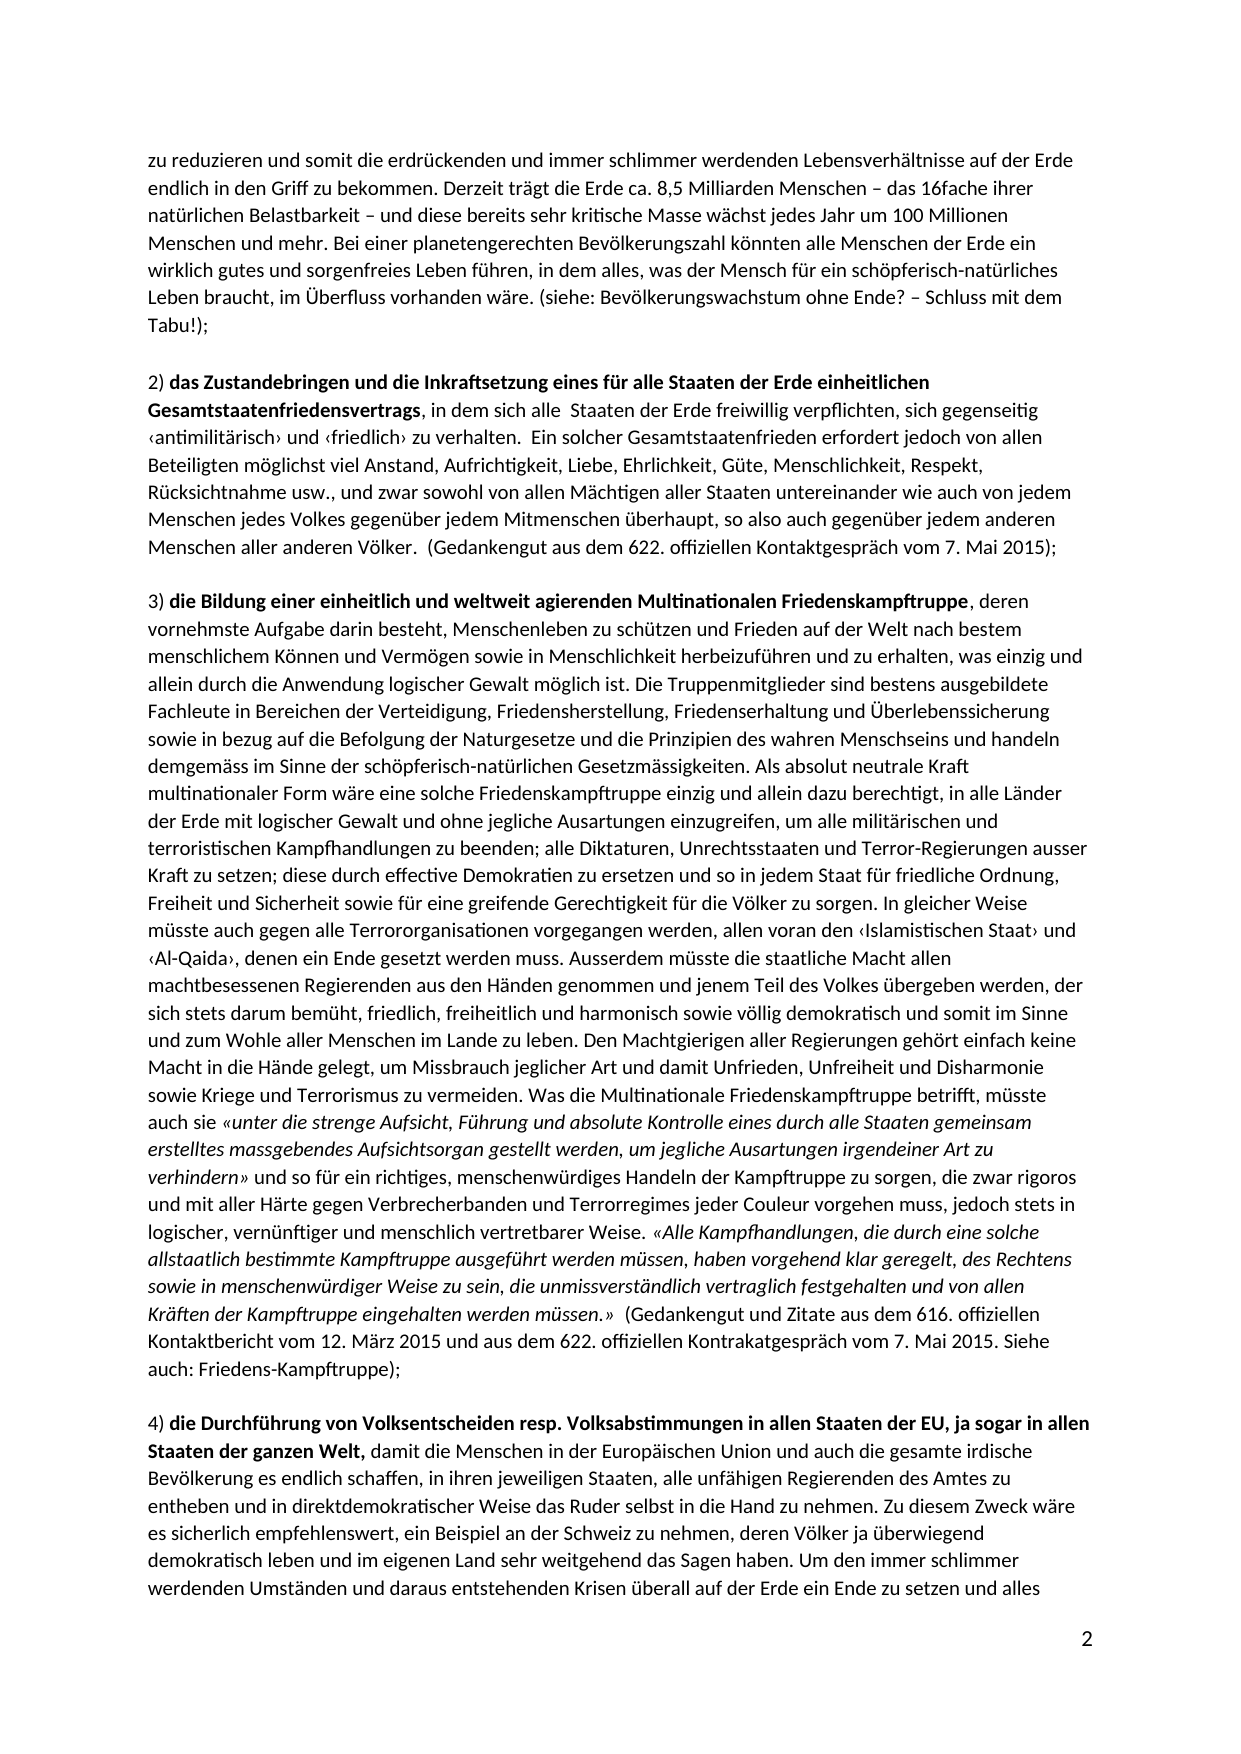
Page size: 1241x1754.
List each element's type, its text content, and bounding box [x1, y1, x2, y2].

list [148, 148, 1093, 337]
list 3) die Bildung einer einheitlich und weltweit agierenden Multinationalen Friedenskampftruppe, deren vornehmste Aufgabe darin besteht, Menschenleben zu schützen und Frieden auf der Welt nach bestem menschlichem Können und Vermögen sowie in Menschlichkeit herbeizuführen und zu erhalten, was einzig und allein durch die Anwendung logischer Gewalt möglich ist. Die Truppenmitglieder sind bestens ausgebildete Fachleute in Bereichen der Verteidigung, Friedensherstellung, Friedenserhaltung und Überlebenssicherung sowie in bezug auf die Befolgung der Naturgesetze und die Prinzipien des wahren Menschseins und handeln demgemäss im Sinne der schöpferisch-natürlichen Gesetzmässigkeiten. Als absolut neutrale Kraft multinationaler Form wäre eine solche Friedenskampftruppe einzig und allein dazu berechtigt, in alle Länder der Erde mit logischer Gewalt und ohne jegliche Ausartungen einzugreifen, um alle militärischen und terroristischen Kampfhandlungen zu beenden; alle Diktaturen, Unrechtsstaaten und Terror-Regierungen ausser Kraft zu setzen; diese durch effective Demokratien zu ersetzen und so in jedem Staat für friedliche Ordnung, Freiheit und Sicherheit sowie für eine greifende Gerechtigkeit für die Völker zu sorgen. In gleicher Weise müsste auch gegen alle Terrororganisationen vorgegangen werden, allen voran den ‹Islamistischen Staat› und ‹Al-Qaida›, denen ein Ende gesetzt werden muss. Ausserdem müsste die staatliche Macht allen machtbesessenen Regierenden aus den Händen genommen und jenem Teil des Volkes übergeben werden, der sich stets darum bemüht, friedlich, freiheitlich und harmonisch sowie völlig demokratisch und somit im Sinne und zum Wohle aller Menschen im Lande zu leben. Den Machtgierigen aller Regierungen gehört einfach keine Macht in die Hände gelegt, um Missbrauch jeglicher Art und damit Unfrieden, Unfreiheit und Disharmonie sowie Kriege und Terrorismus zu vermeiden. Was die Multinationale Friedenskampftruppe betrifft, müsste auch sie «unter die strenge Aufsicht, Führung und absolute Kontrolle eines durch alle Staaten gemeinsam erstelltes massgebendes Aufsichtsorgan gestellt werden, um jegliche Ausartungen irgendeiner Art zu verhindern» und so für ein richtiges, menschenwürdiges Handeln der Kampftruppe zu sorgen, die zwar rigoros und mit aller Härte gegen Verbrecherbanden und Terrorregimes jeder Couleur vorgehen muss, jedoch stets in logischer, vernünftiger und menschlich vertretbarer Weise. «Alle Kampfhandlungen, die durch eine solche allstaatlich bestimmte Kampftruppe ausgeführt werden müssen, haben vorgehend klar geregelt, des Rechtens sowie in menschenwürdiger Weise zu sein, die unmissverständlich vertraglich festgehalten und von allen Kräften der Kampftruppe eingehalten werden müssen.» (Gedankengut und Zitate aus dem 616. offiziellen Kontaktbericht vom 12. März 2015 und aus dem 622. offiziellen Kontrakatgespräch vom 7. Mai 2015. Siehe auch: Friedens-Kampftruppe); [148, 589, 1093, 1381]
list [148, 1411, 1093, 1600]
text 2) das Zustandebringen und die Inkraftsetzung eines für alle Staaten der Erde einheitlichen Gesamtstaatenfriedensvertrags, in dem sich alle Staaten der Erde freiwillig verpflichten, sich gegenseitig ‹antimilitärisch› und ‹friedlich› zu verhalten. Ein solcher Gesamtstaatenfrieden erfordert jedoch von allen Beteiligten möglichst viel Anstand, Aufrichtigkeit, Liebe, Ehrlichkeit, Güte, Menschlichkeit, Respekt, Rücksichtnahme usw., und zwar sowohl von allen Mächtigen aller Staaten untereinander wie auch von jedem Menschen jedes Volkes gegenüber jedem Mitmenschen überhaupt, so also auch gegenüber jedem anderen Menschen aller anderen Völker. (Gedankengut aus dem 622. offiziellen Kontaktgespräch vom 7. Mai 2015); [148, 369, 1093, 559]
